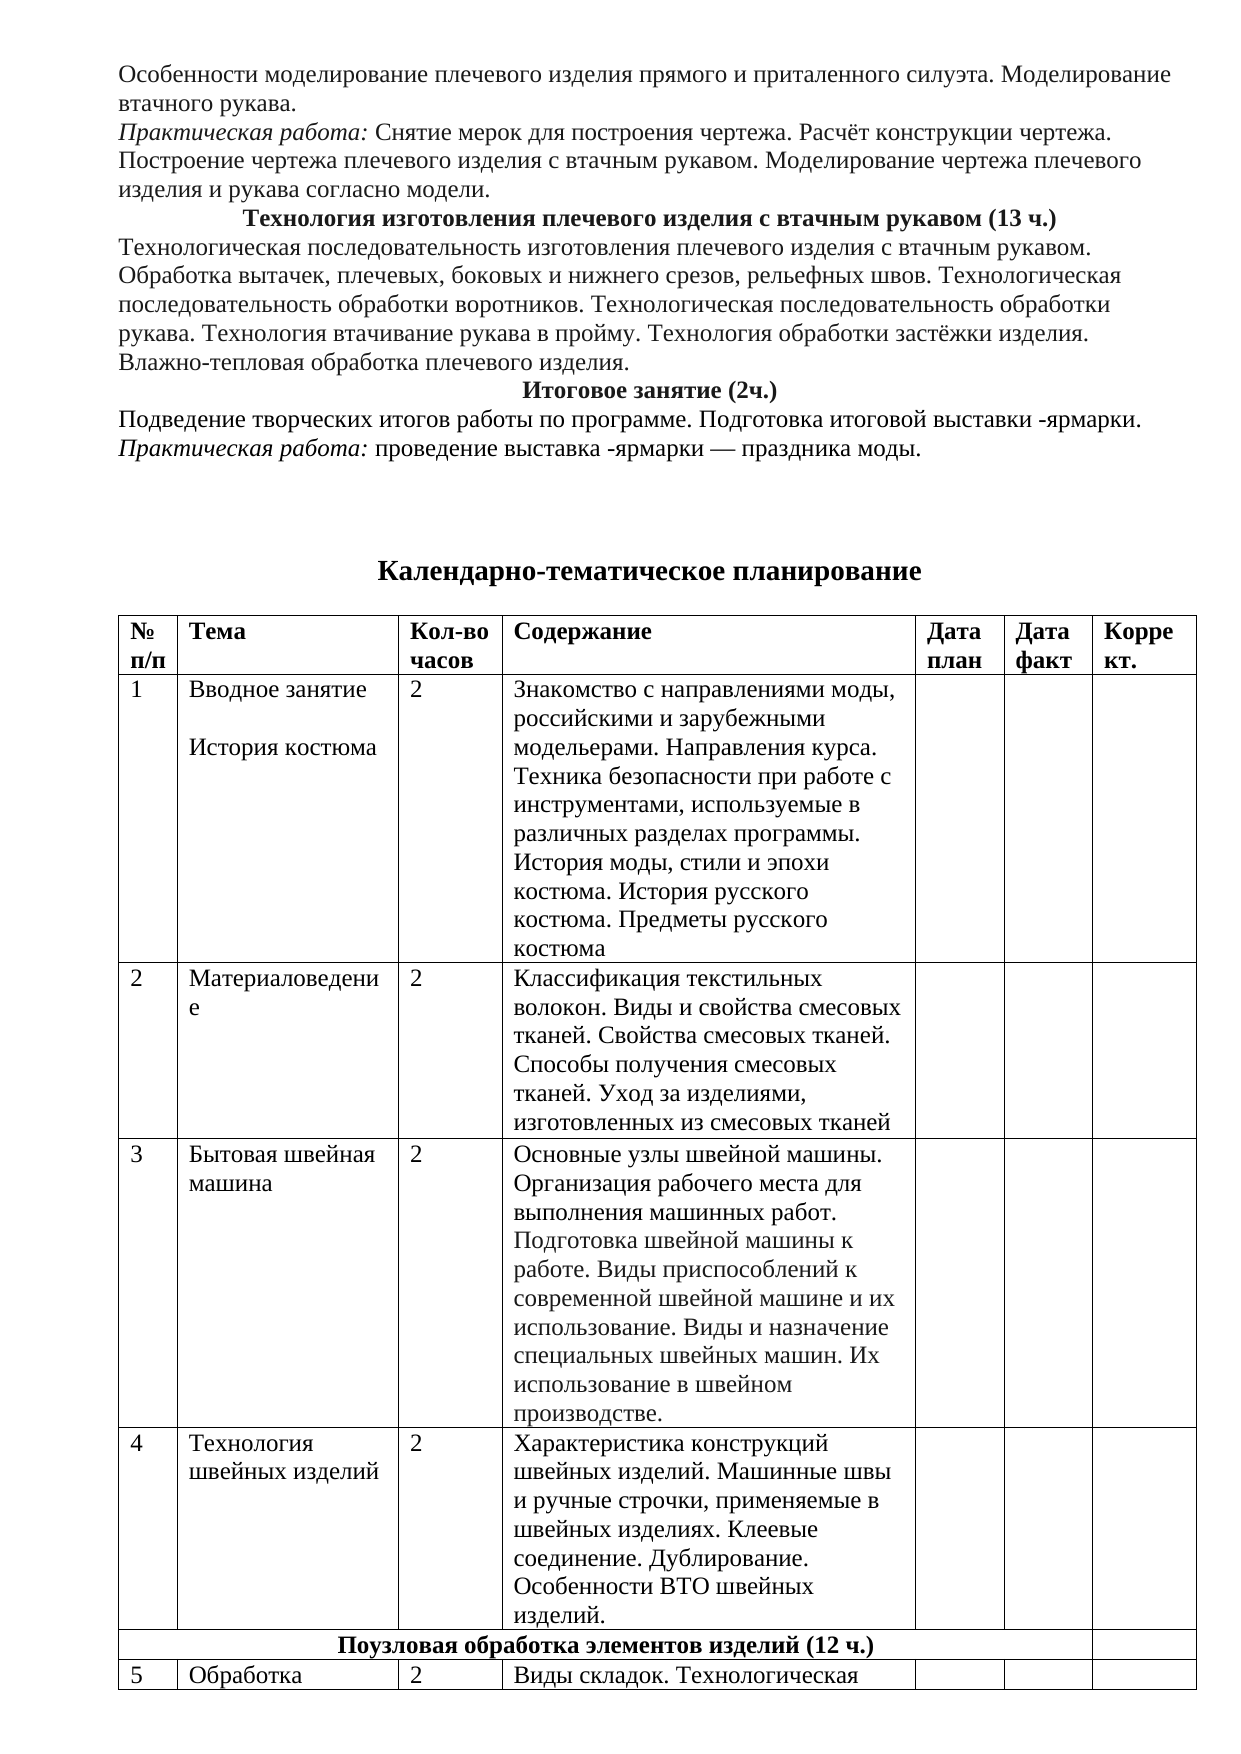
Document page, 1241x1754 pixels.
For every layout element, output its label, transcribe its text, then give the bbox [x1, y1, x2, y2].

table_cell [916, 1660, 1004, 1688]
table_header Содержание [503, 616, 915, 673]
table_cell [1005, 1139, 1092, 1427]
table_cell Основные узлы швейной машины. Организация рабочего места для выполнения машинных работ. Подготовка швейной машины к работе. Виды приспособлений к современной швейной машине и их использование. Виды и назначение специальных швейных машин. Их использование в швейном производстве. [503, 1139, 915, 1427]
table_cell [1093, 1428, 1196, 1629]
text Практическая работа: Снятие мерок для построения чертежа. Расчёт конструкции чертежа. Построение чертежа плечевого изделия с втачным рукавом. Моделирование чертежа плечевого изделия и рукава согласно модели. [118, 117, 1181, 203]
table_cell 2 [399, 1428, 502, 1629]
table_cell 2 [119, 963, 177, 1138]
table_cell Характеристика конструкций швейных изделий. Машинные швы и ручные строчки, применяемые в швейных изделиях. Клеевые соединение. Дублирование. Особенности ВТО швейных изделий. [503, 1428, 915, 1629]
table_cell 1 [119, 675, 177, 962]
table_cell [1093, 1630, 1196, 1659]
table_cell [1093, 963, 1196, 1138]
table_cell Технология швейных изделий [178, 1428, 398, 1629]
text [118, 59, 1181, 117]
text Технологическая последовательность изготовления плечевого изделия с втачным рукавом. Обработка вытачек, плечевых, боковых и нижнего срезов, рельефных швов. Технологическая последовательность обработки воротников. Технологическая последовательность обработки рукава. Технология втачивание рукава в пройму. Технология обработки застёжки изделия. Влажно-тепловая обработка плечевого изделия. [118, 232, 1181, 375]
table_cell [1005, 1428, 1092, 1629]
table_header Тема [178, 616, 398, 673]
text Итоговое занятие (2ч.) [118, 375, 1181, 404]
table_cell [1005, 963, 1092, 1138]
table_cell [1093, 1139, 1196, 1427]
table_header Дата факт [1005, 616, 1092, 673]
table_header Коррект. [1093, 616, 1196, 673]
table_cell 2 [399, 963, 502, 1138]
table_cell Бытовая швейная машина [178, 1139, 398, 1427]
table_cell [916, 1428, 1004, 1629]
table_cell Знакомство с направлениями моды, российскими и зарубежными модельерами. Направления курса. Техника безопасности при работе с инструментами, используемые в различных разделах программы. История моды, стили и эпохи костюма. История русского костюма. Предметы русского костюма [503, 675, 915, 962]
table_cell Классификация текстильных волокон. Виды и свойства смесовых тканей. Свойства смесовых тканей. Способы получения смесовых тканей. Уход за изделиями, изготовленных из смесовых тканей [503, 963, 915, 1138]
table_cell [916, 675, 1004, 962]
table_header Кол-во часов [399, 616, 502, 673]
table_cell 2 [399, 1139, 502, 1427]
table_cell Материаловедение [178, 963, 398, 1138]
table_cell 2 [399, 675, 502, 962]
table_cell Вводное занятие История костюма [178, 675, 398, 962]
text Практическая работа: проведение выставка -ярмарки — праздника моды. [118, 433, 1181, 462]
table_cell [1093, 675, 1196, 962]
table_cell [178, 1660, 398, 1688]
text Технология изготовления плечевого изделия с втачным рукавом (13 ч.) [118, 203, 1181, 232]
table_cell 4 [119, 1428, 177, 1629]
table_cell [1005, 675, 1092, 962]
table_cell 5 [119, 1660, 177, 1688]
table_cell [916, 1139, 1004, 1427]
table_cell Поузловая обработка элементов изделий (12 ч.) [119, 1630, 1092, 1659]
table_cell [1005, 1660, 1092, 1688]
table_header № п/п [119, 616, 177, 673]
table_cell 2 [399, 1660, 502, 1688]
text Подведение творческих итогов работы по программе. Подготовка итоговой выставки -ярмарки. [118, 404, 1181, 433]
table_cell [916, 963, 1004, 1138]
table_header Дата план [916, 616, 1004, 673]
table_cell [1093, 1660, 1196, 1688]
text Календарно-тематическое планирование [118, 553, 1181, 586]
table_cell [503, 1660, 915, 1688]
table_cell 3 [119, 1139, 177, 1427]
